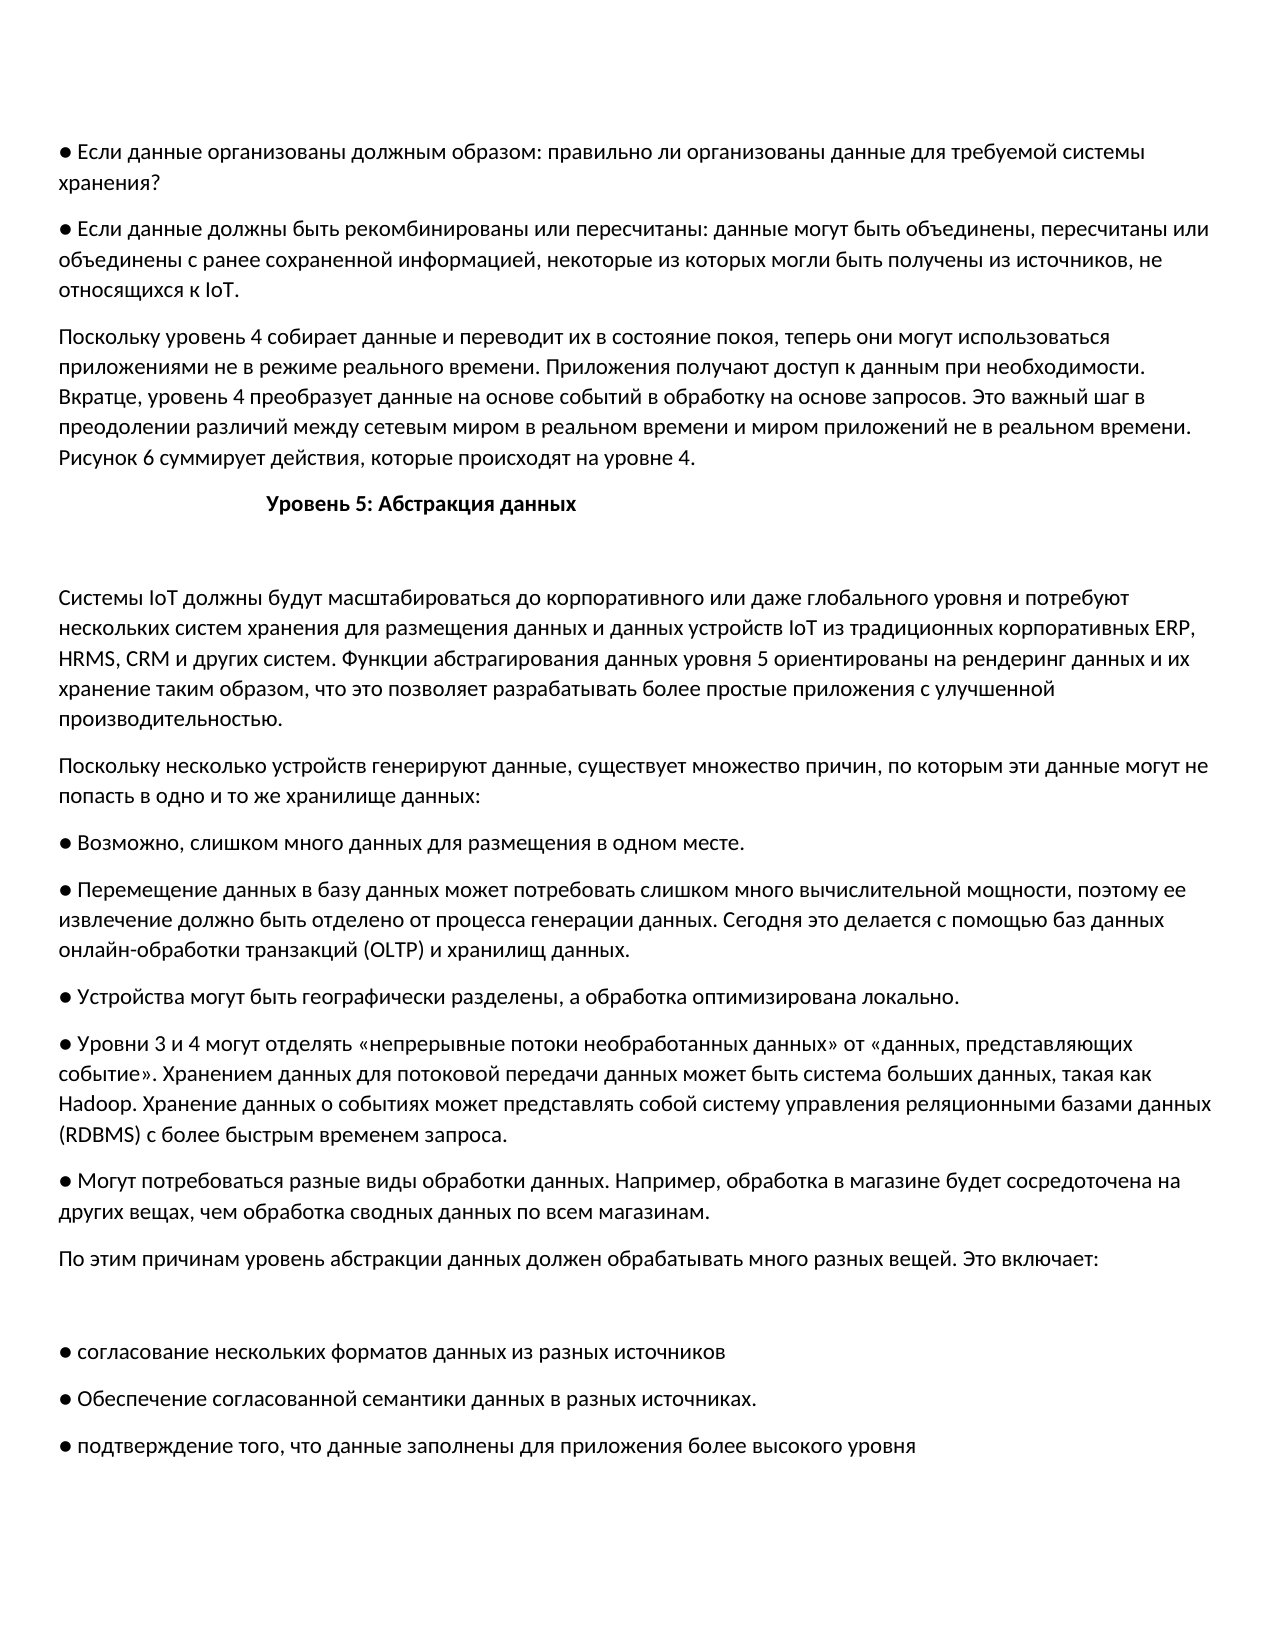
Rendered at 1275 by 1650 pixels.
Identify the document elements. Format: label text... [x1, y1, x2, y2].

text ● Если данные организованы должным образом: правильно ли организованы данные для требуемой системы хранения? [58, 137, 1221, 196]
text ● Могут потребоваться разные виды обработки данных. Например, обработка в магазине будет сосредоточена на других вещах, чем обработка сводных данных по всем магазинам. [58, 1167, 1221, 1225]
text ● Устройства могут быть географически разделены, а обработка оптимизирована локально. [58, 982, 1221, 1010]
text По этим причинам уровень абстракции данных должен обрабатывать много разных вещей. Это включает: [58, 1244, 1221, 1272]
text Уровень 5: Абстракция данных [58, 489, 1221, 518]
text ● Обеспечение согласованной семантики данных в разных источниках. [58, 1384, 1221, 1412]
text ● Если данные должны быть рекомбинированы или пересчитаны: данные могут быть объединены, пересчитаны или объединены с ранее сохраненной информацией, некоторые из которых могли быть получены из источников, не относящихся к IoT. [58, 214, 1221, 303]
text ● согласование нескольких форматов данных из разных источников [58, 1337, 1221, 1366]
text ● Уровни 3 и 4 могут отделять «непрерывные потоки необработанных данных» от «данных, представляющих событие». Хранением данных для потоковой передачи данных может быть система больших данных, такая как Hadoop. Хранение данных о событиях может представлять собой систему управления реляционными базами данных (RDBMS) с более быстрым временем запроса. [58, 1029, 1221, 1148]
text ● Возможно, слишком много данных для размещения в одном месте. [58, 828, 1221, 856]
text ● Перемещение данных в базу данных может потребовать слишком много вычислительной мощности, поэтому ее извлечение должно быть отделено от процесса генерации данных. Сегодня это делается с помощью баз данных онлайн-обработки транзакций (OLTP) и хранилищ данных. [58, 875, 1221, 963]
text Системы IoT должны будут масштабироваться до корпоративного или даже глобального уровня и потребуют нескольких систем хранения для размещения данных и данных устройств IoT из традиционных корпоративных ERP, HRMS, CRM и других систем. Функции абстрагирования данных уровня 5 ориентированы на рендеринг данных и их хранение таким образом, что это позволяет разрабатывать более простые приложения с улучшенной производительностью. [58, 583, 1221, 732]
text ● подтверждение того, что данные заполнены для приложения более высокого уровня [58, 1431, 1221, 1459]
text Поскольку несколько устройств генерируют данные, существует множество причин, по которым эти данные могут не попасть в одно и то же хранилище данных: [58, 751, 1221, 809]
text Поскольку уровень 4 собирает данные и переводит их в состояние покоя, теперь они могут использоваться приложениями не в режиме реального времени. Приложения получают доступ к данным при необходимости. Вкратце, уровень 4 преобразует данные на основе событий в обработку на основе запросов. Это важный шаг в преодолении различий между сетевым миром в реальном времени и миром приложений не в реальном времени. Рисунок 6 суммирует действия, которые происходят на уровне 4. [58, 322, 1221, 471]
